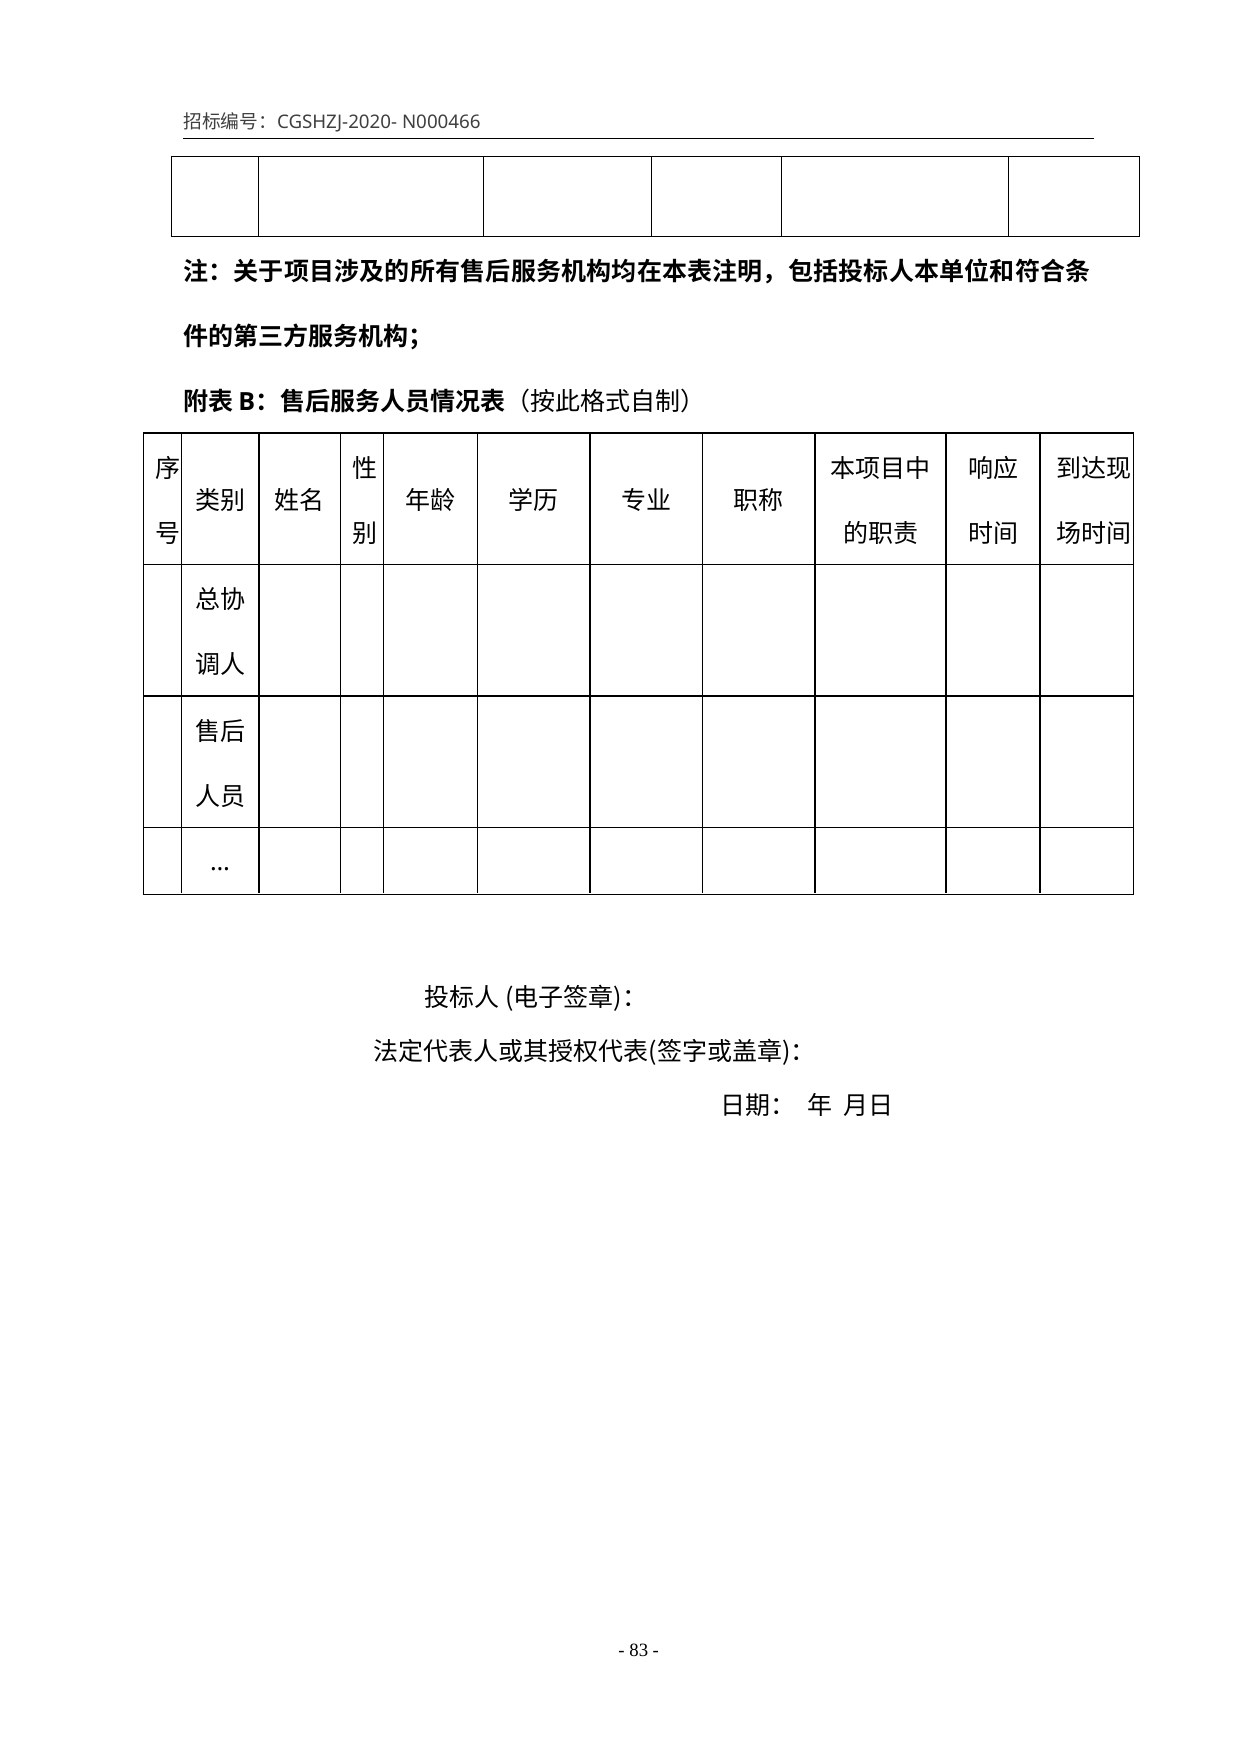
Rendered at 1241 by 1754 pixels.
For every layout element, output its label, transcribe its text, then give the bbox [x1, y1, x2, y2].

table_cell [172, 157, 258, 236]
table_cell [341, 828, 383, 893]
text 法定代表人或其授权代表(签字或盖章)： [183, 1031, 1094, 1068]
table_cell [947, 565, 1039, 695]
table_cell [703, 565, 814, 695]
table_cell [478, 697, 589, 827]
table_cell 总协调人 [182, 565, 258, 695]
table_cell [260, 828, 340, 893]
table_cell [816, 828, 945, 893]
table_cell [259, 157, 483, 236]
table_cell [703, 697, 814, 827]
table_header 学历 [478, 434, 589, 564]
table_header 专业 [591, 434, 702, 564]
table_cell [1009, 157, 1139, 236]
table_cell [384, 565, 477, 695]
table_header 本项目中的职责 [816, 434, 945, 564]
text 日期： 年 月日 [183, 1086, 1094, 1122]
table_header 类别 [182, 434, 258, 564]
table_header 序号 [144, 434, 181, 564]
table_cell [816, 697, 945, 827]
table_cell [703, 828, 814, 893]
table_cell 售后人员 [182, 697, 258, 827]
table_header 职称 [703, 434, 814, 564]
table_header 年龄 [384, 434, 477, 564]
table_cell [484, 157, 651, 236]
table_cell [384, 828, 477, 893]
text 注：关于项目涉及的所有售后服务机构均在本表注明，包括投标人本单位和符合条件的第三方服务机构； [183, 237, 1094, 367]
table_cell [1041, 697, 1133, 827]
table_cell [816, 565, 945, 695]
table_cell [144, 697, 181, 827]
table_cell [144, 828, 181, 893]
table_cell [591, 697, 702, 827]
text 附表B：售后服务人员情况表（按此格式自制） [183, 367, 1094, 432]
table_cell [652, 157, 781, 236]
table_header 姓名 [260, 434, 340, 564]
table_cell … [182, 828, 258, 893]
table_cell [1041, 828, 1133, 893]
table_cell [591, 565, 702, 695]
table_cell [384, 697, 477, 827]
table_cell [1041, 565, 1133, 695]
table_cell [144, 565, 181, 695]
table_cell [341, 697, 383, 827]
table_cell [260, 697, 340, 827]
table_cell [947, 828, 1039, 893]
table_cell [782, 157, 1008, 236]
table_cell [341, 565, 383, 695]
table_cell [260, 565, 340, 695]
table_header 性别 [341, 434, 383, 564]
table_cell [591, 828, 702, 893]
table_cell [478, 828, 589, 893]
table_header 到达现场时间 [1041, 434, 1133, 564]
table_cell [947, 697, 1039, 827]
table_header 响应时间 [947, 434, 1039, 564]
table_cell [478, 565, 589, 695]
text 投标人 (电子签章)： [183, 977, 1094, 1013]
